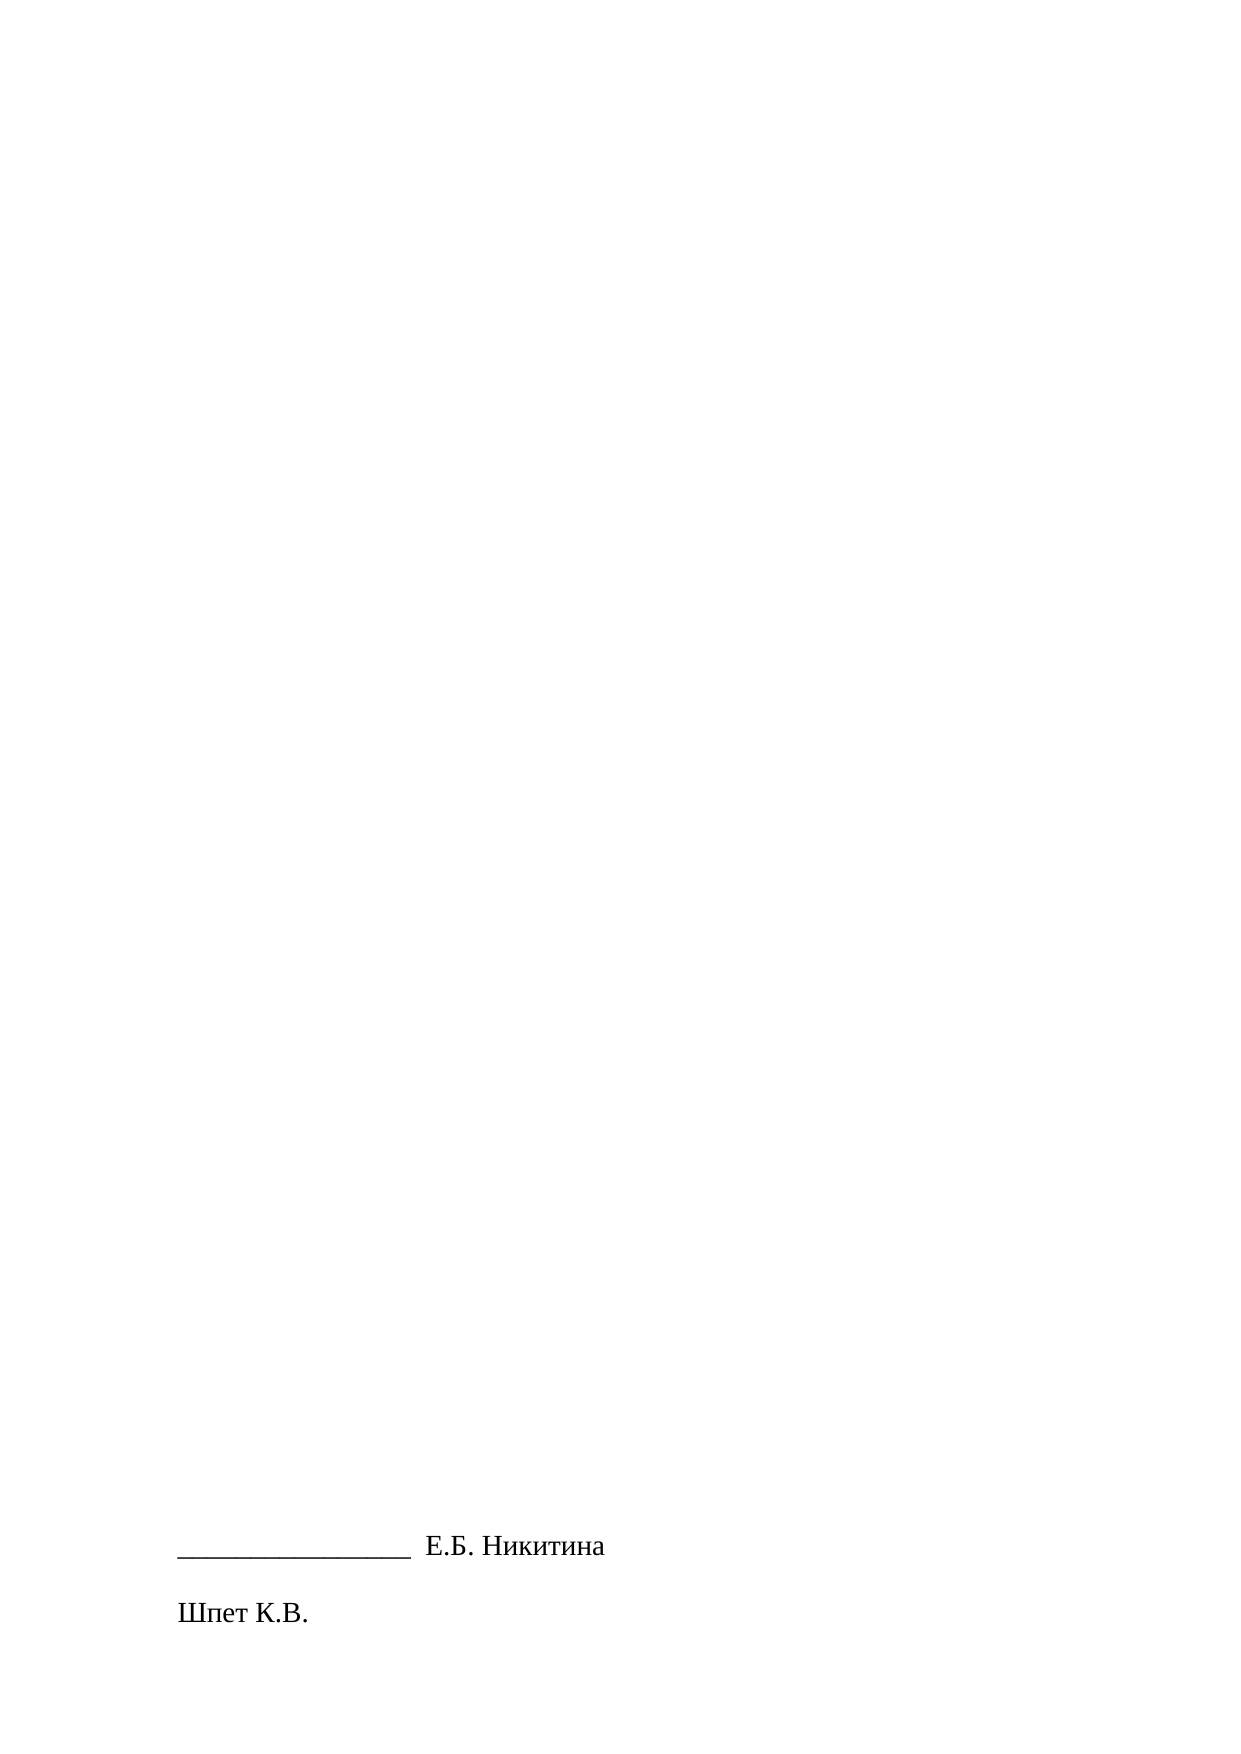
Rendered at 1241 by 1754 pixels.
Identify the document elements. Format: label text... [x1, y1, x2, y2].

text Шпет К.В. [177, 1595, 1152, 1628]
text ________________ Е.Б. Никитина [177, 1528, 1152, 1561]
